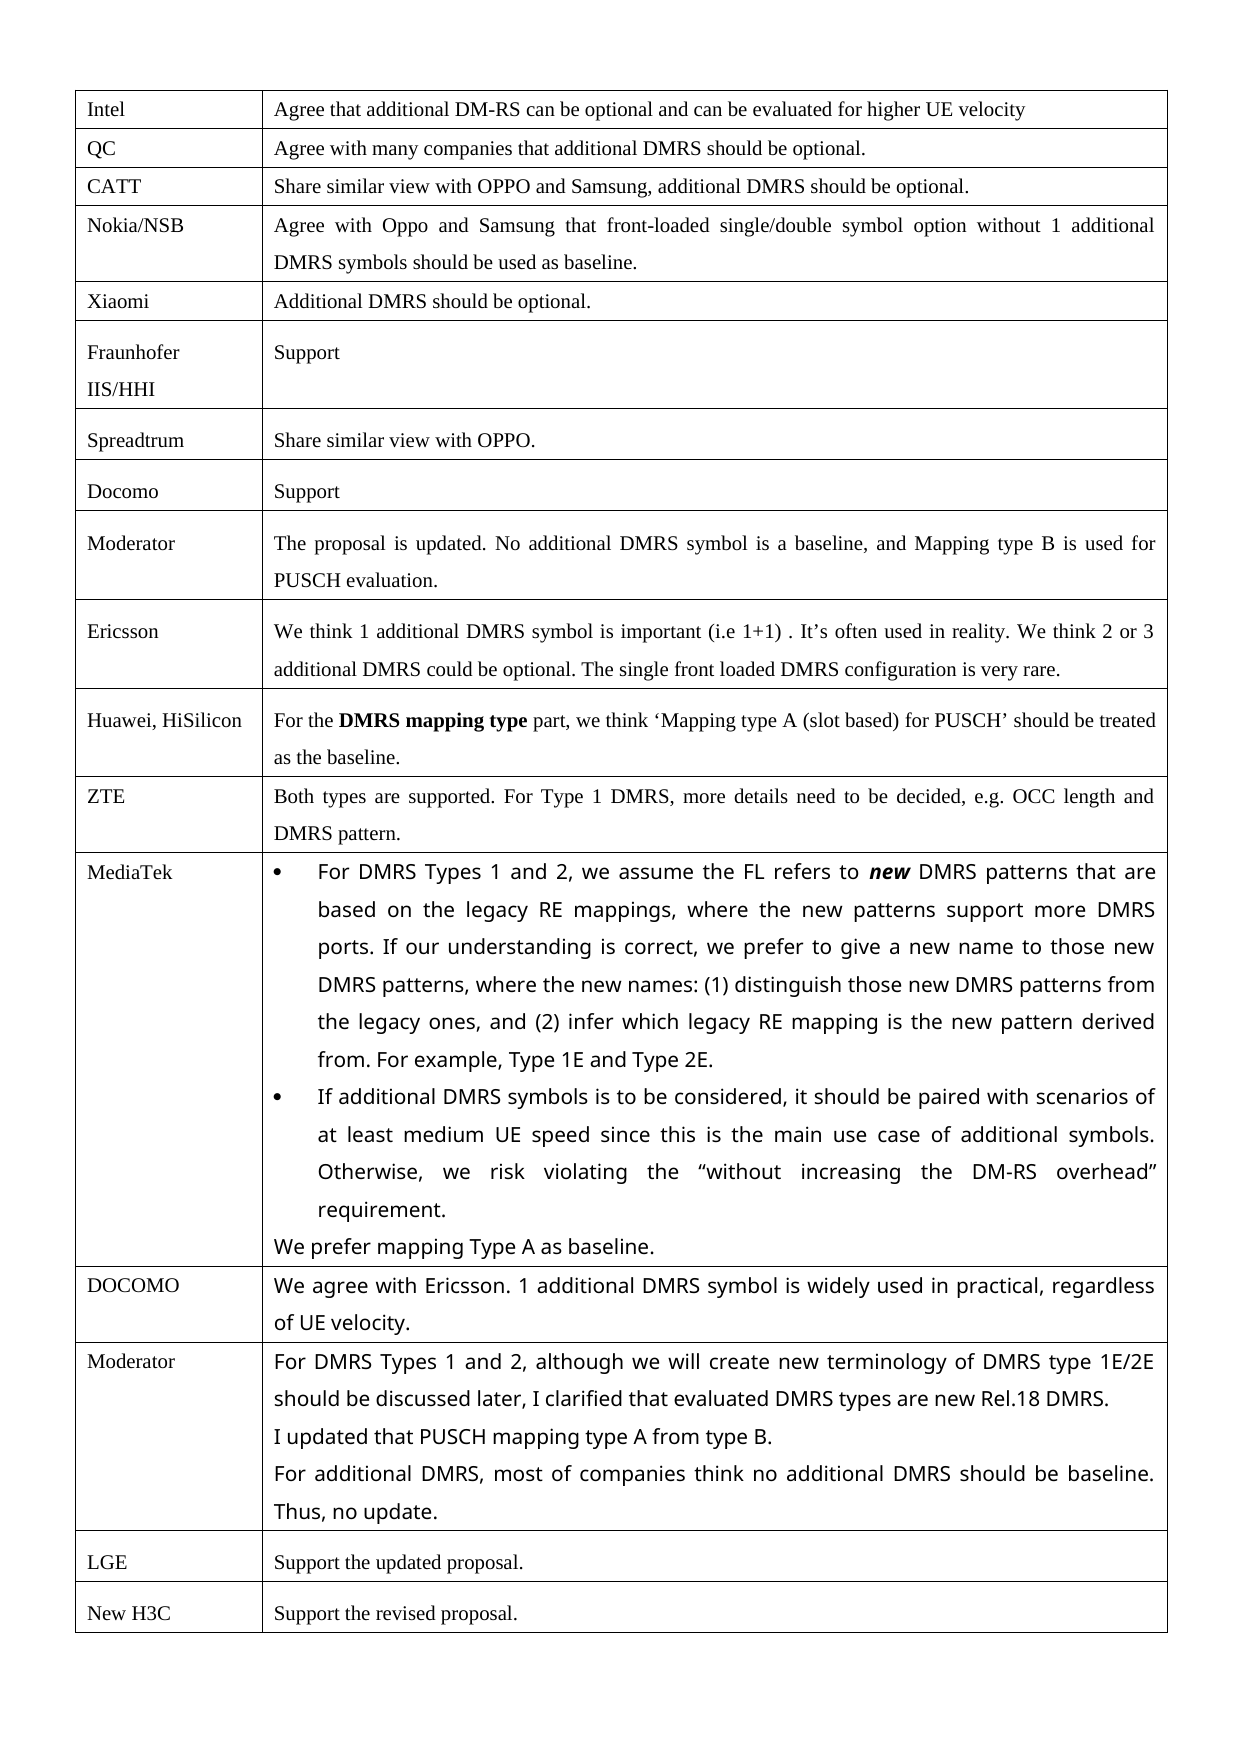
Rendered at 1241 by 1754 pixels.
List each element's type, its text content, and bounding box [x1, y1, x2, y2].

table_cell QC [76, 129, 262, 167]
table_cell Agree with Oppo and Samsung that front-loaded single/double symbol option without 1 additional DMRS symbols should be used as baseline. [263, 206, 1167, 281]
table_cell Nokia/NSB [76, 206, 262, 281]
table_cell Huawei, HiSilicon [76, 689, 262, 776]
table_cell For DMRS Types 1 and 2, we assume the FL refers to new DMRS patterns that are based on the legacy RE mappings, where the new patterns support more DMRS ports. If our understanding is correct, we prefer to give a new name to those new DMRS patterns, where the new names: (1) distinguish those new DMRS patterns from the legacy ones, and (2) infer which legacy RE mapping is the new pattern derived from. For example, Type 1E and Type 2E. If additional DMRS symbols is to be considered, it should be paired with scenarios of at least medium UE speed since this is the main use case of additional symbols. Otherwise, we risk violating the “without increasing the DM-RS overhead” requirement. We prefer mapping Type A as baseline. [263, 853, 1167, 1266]
table_cell Spreadtrum [76, 409, 262, 459]
table_cell We think 1 additional DMRS symbol is important (i.e 1+1) . It’s often used in reality. We think 2 or 3 additional DMRS could be optional. The single front loaded DMRS configuration is very rare. [263, 600, 1167, 687]
table_cell Share similar view with OPPO. [263, 409, 1167, 459]
table_cell The proposal is updated. No additional DMRS symbol is a baseline, and Mapping type B is used for PUSCH evaluation. [263, 511, 1167, 599]
table_cell Support [263, 460, 1167, 510]
table_cell Agree that additional DM-RS can be optional and can be evaluated for higher UE velocity [263, 91, 1167, 128]
table_cell DOCOMO [76, 1267, 262, 1342]
table_cell MediaTek [76, 853, 262, 1266]
table_cell Share similar view with OPPO and Samsung, additional DMRS should be optional. [263, 168, 1167, 205]
table_cell Intel [76, 91, 262, 128]
table_cell Ericsson [76, 600, 262, 687]
table_cell Agree with many companies that additional DMRS should be optional. [263, 129, 1167, 167]
table_cell LGE [76, 1531, 262, 1581]
table_cell Fraunhofer IIS/HHI [76, 321, 262, 408]
table_cell Moderator [76, 1343, 262, 1530]
table_cell We agree with Ericsson. 1 additional DMRS symbol is widely used in practical, regardless of UE velocity. [263, 1267, 1167, 1342]
table_cell For DMRS Types 1 and 2, although we will create new terminology of DMRS type 1E/2E should be discussed later, I clarified that evaluated DMRS types are new Rel.18 DMRS. I updated that PUSCH mapping type A from type B. For additional DMRS, most of companies think no additional DMRS should be baseline. Thus, no update. [263, 1343, 1167, 1530]
table_cell CATT [76, 168, 262, 205]
table_cell Additional DMRS should be optional. [263, 282, 1167, 320]
table_cell Xiaomi [76, 282, 262, 320]
table_cell New H3C [76, 1582, 262, 1632]
table_cell Support the revised proposal. [263, 1582, 1167, 1632]
table_cell Support the updated proposal. [263, 1531, 1167, 1581]
table_cell Docomo [76, 460, 262, 510]
table_cell For the DMRS mapping type part, we think ‘Mapping type A (slot based) for PUSCH’ should be treated as the baseline. [263, 689, 1167, 776]
table_cell Support [263, 321, 1167, 408]
table_cell ZTE [76, 777, 262, 852]
table_cell Moderator [76, 511, 262, 599]
table_cell Both types are supported. For Type 1 DMRS, more details need to be decided, e.g. OCC length and DMRS pattern. [263, 777, 1167, 852]
